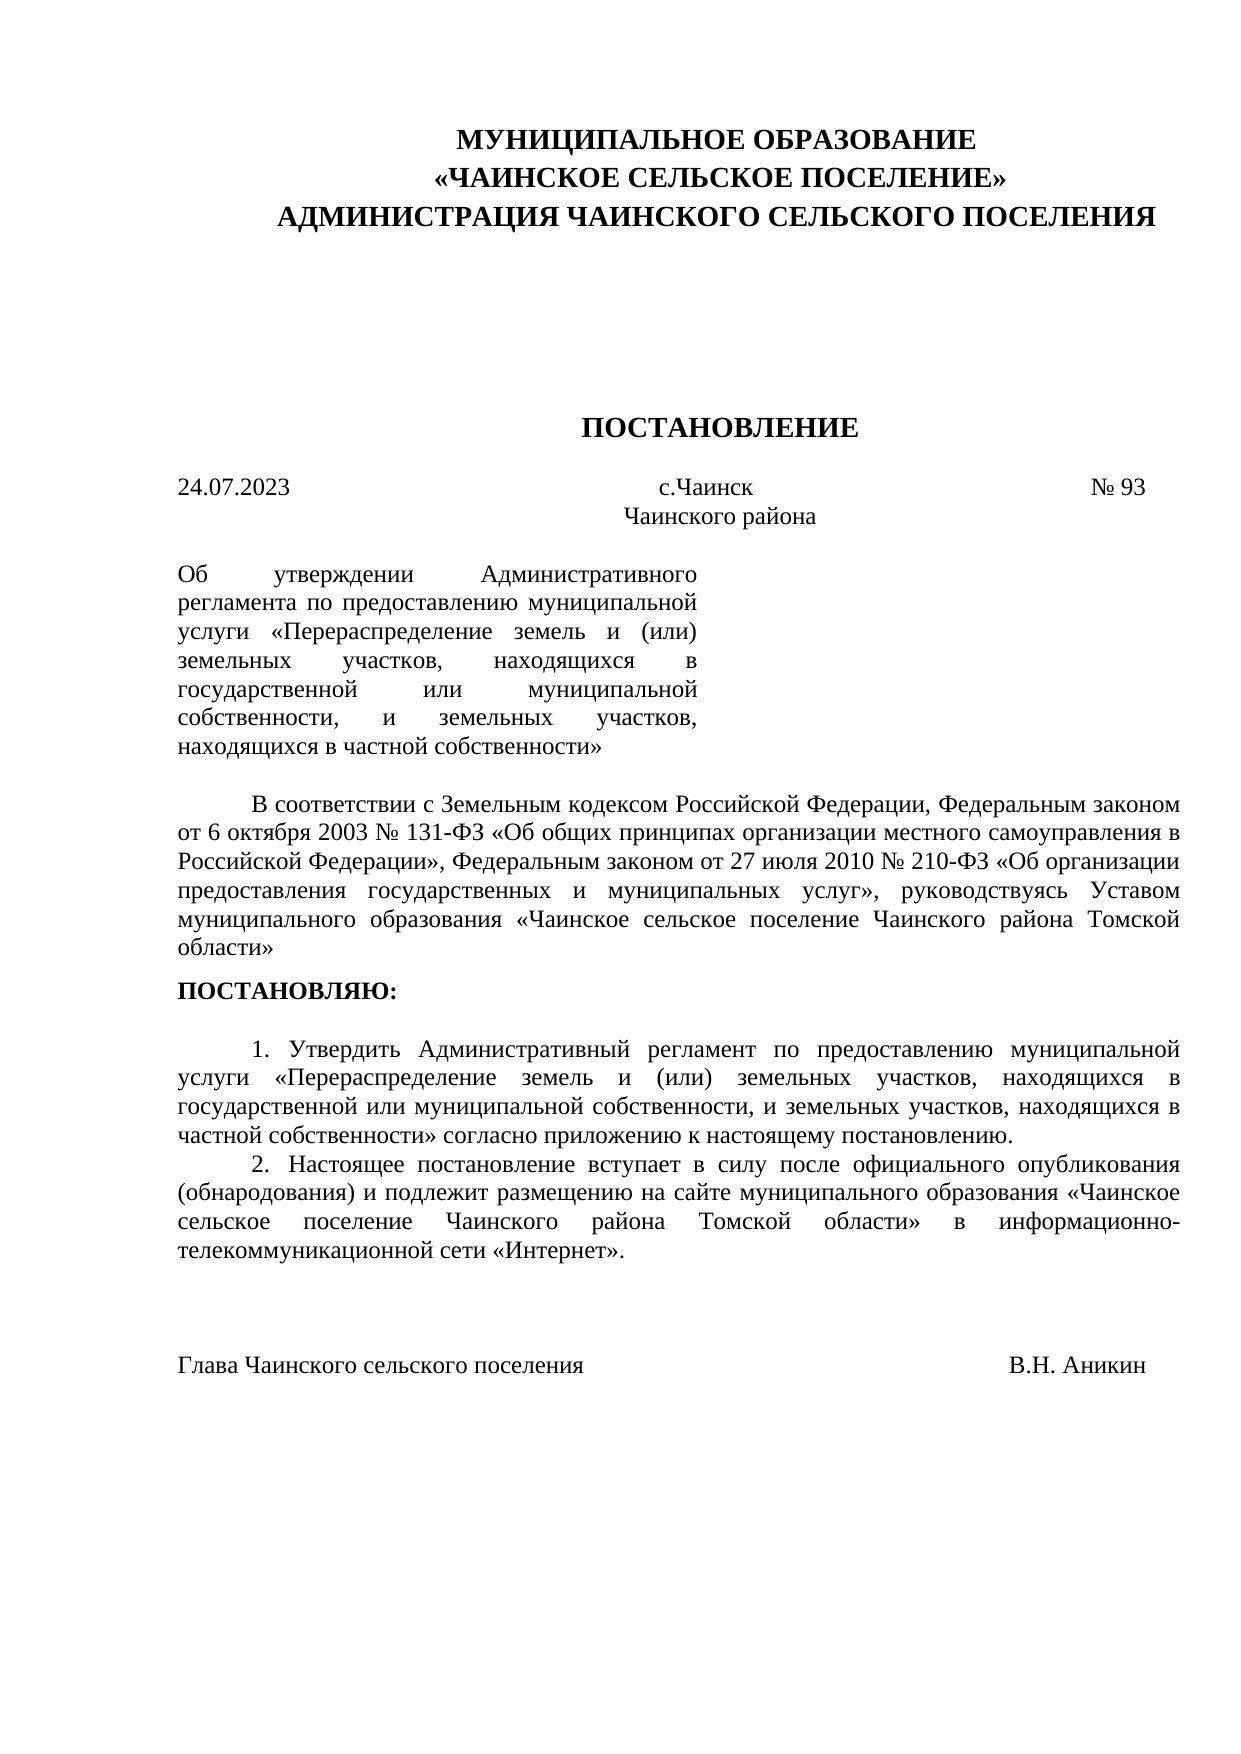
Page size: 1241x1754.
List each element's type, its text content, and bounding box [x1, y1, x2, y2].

table_header Об утверждении Административного регламента по предоставлению муниципальной услуги «Перераспределение земель и (или) земельных участков, находящихся в государственной или муниципальной собственности, и земельных участков, находящихся в частной собственности» [166, 559, 709, 760]
text В соответствии с Земельным кодексом Российской Федерации, Федеральным законом от 6 октября 2003 № 131-ФЗ «Об общих принципах организации местного самоуправления в Российской Федерации», Федеральным законом от 27 июля 2010 № 210-ФЗ «Об организации предоставления государственных и муниципальных услуг», руководствуясь Уставом муниципального образования «Чаинское сельское поселение Чаинского района Томской области» [177, 789, 1181, 961]
text ПОСТАНОВЛЯЮ: [177, 976, 1181, 1005]
text МУНИЦИПАЛЬНОЕ ОБРАЗОВАНИЕ [177, 122, 1181, 155]
text Чаинского района [177, 501, 1181, 530]
text Глава Чаинского сельского поселения В.Н. Аникин [177, 1350, 1181, 1379]
text ПОСТАНОВЛЕНИЕ [177, 410, 1181, 444]
list Настоящее постановление вступает в силу после официального опубликования (обнародования) и подлежит размещению на сайте муниципального образования «Чаинское сельское поселение Чаинского района Томской области» в информационно-телекоммуникационной сети «Интернет». [177, 1149, 1181, 1264]
text 24.07.2023 с.Чаинск № 93 [177, 472, 1181, 501]
text «ЧАИНСКОЕ СЕЛЬСКОЕ ПОСЕЛЕНИЕ» [177, 160, 1181, 194]
list Утвердить Административный регламент по предоставлению муниципальной услуги «Перераспределение земель и (или) земельных участков, находящихся в государственной или муниципальной собственности, и земельных участков, находящихся в частной собственности» согласно приложению к настоящему постановлению. [177, 1034, 1181, 1149]
text АДМИНИСТРАЦИЯ ЧАИНСКОГО СЕЛЬСКОГО ПОСЕЛЕНИЯ [177, 199, 1181, 232]
